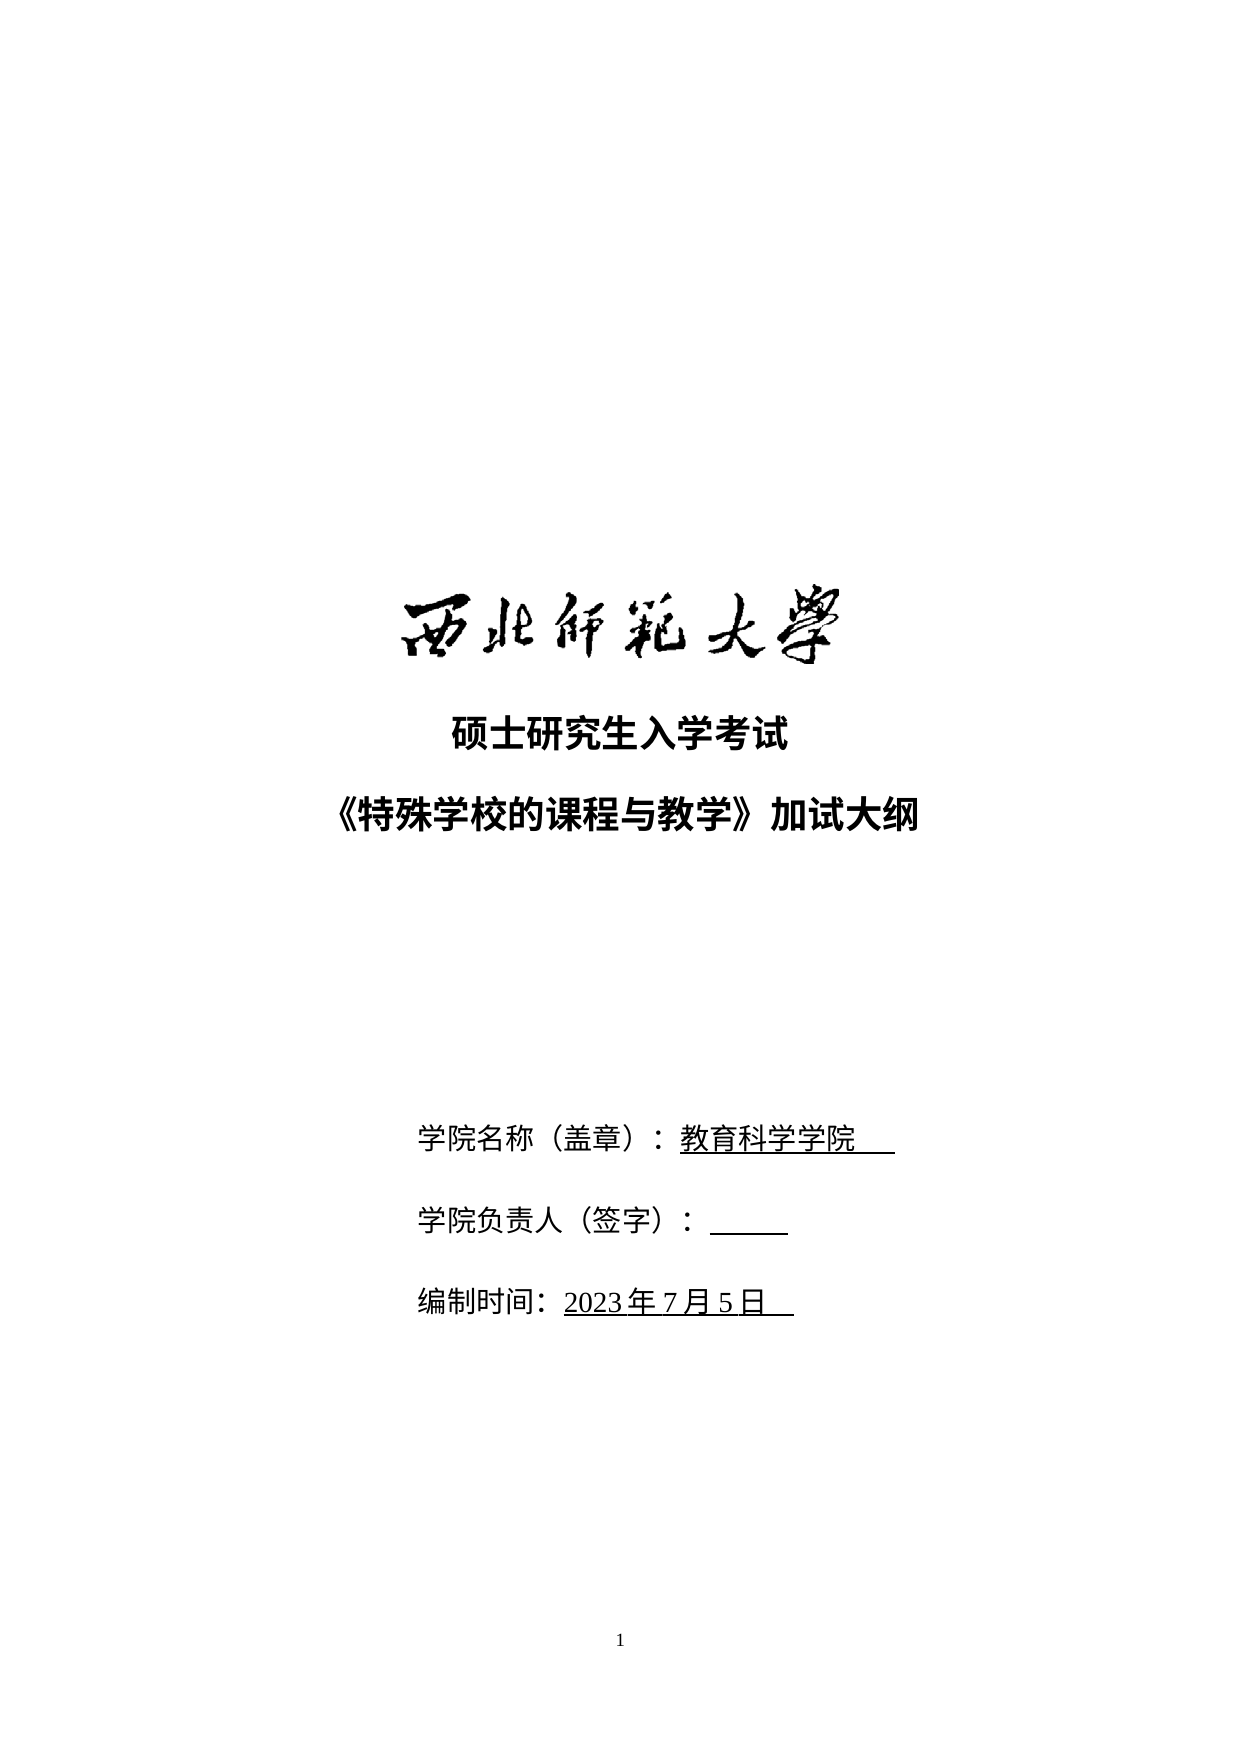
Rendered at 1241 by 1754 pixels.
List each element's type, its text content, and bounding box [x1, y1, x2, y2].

text 《特殊学校的课程与教学》加试大纲 [187, 779, 1053, 844]
text 硕士研究生入学考试 [187, 698, 1053, 763]
text 编制时间：2023年7月5日 [187, 1267, 1053, 1332]
text 学院名称（盖章）：教育科学学院 [187, 1104, 1053, 1169]
text 学院负责人（签字）： [187, 1186, 1053, 1251]
